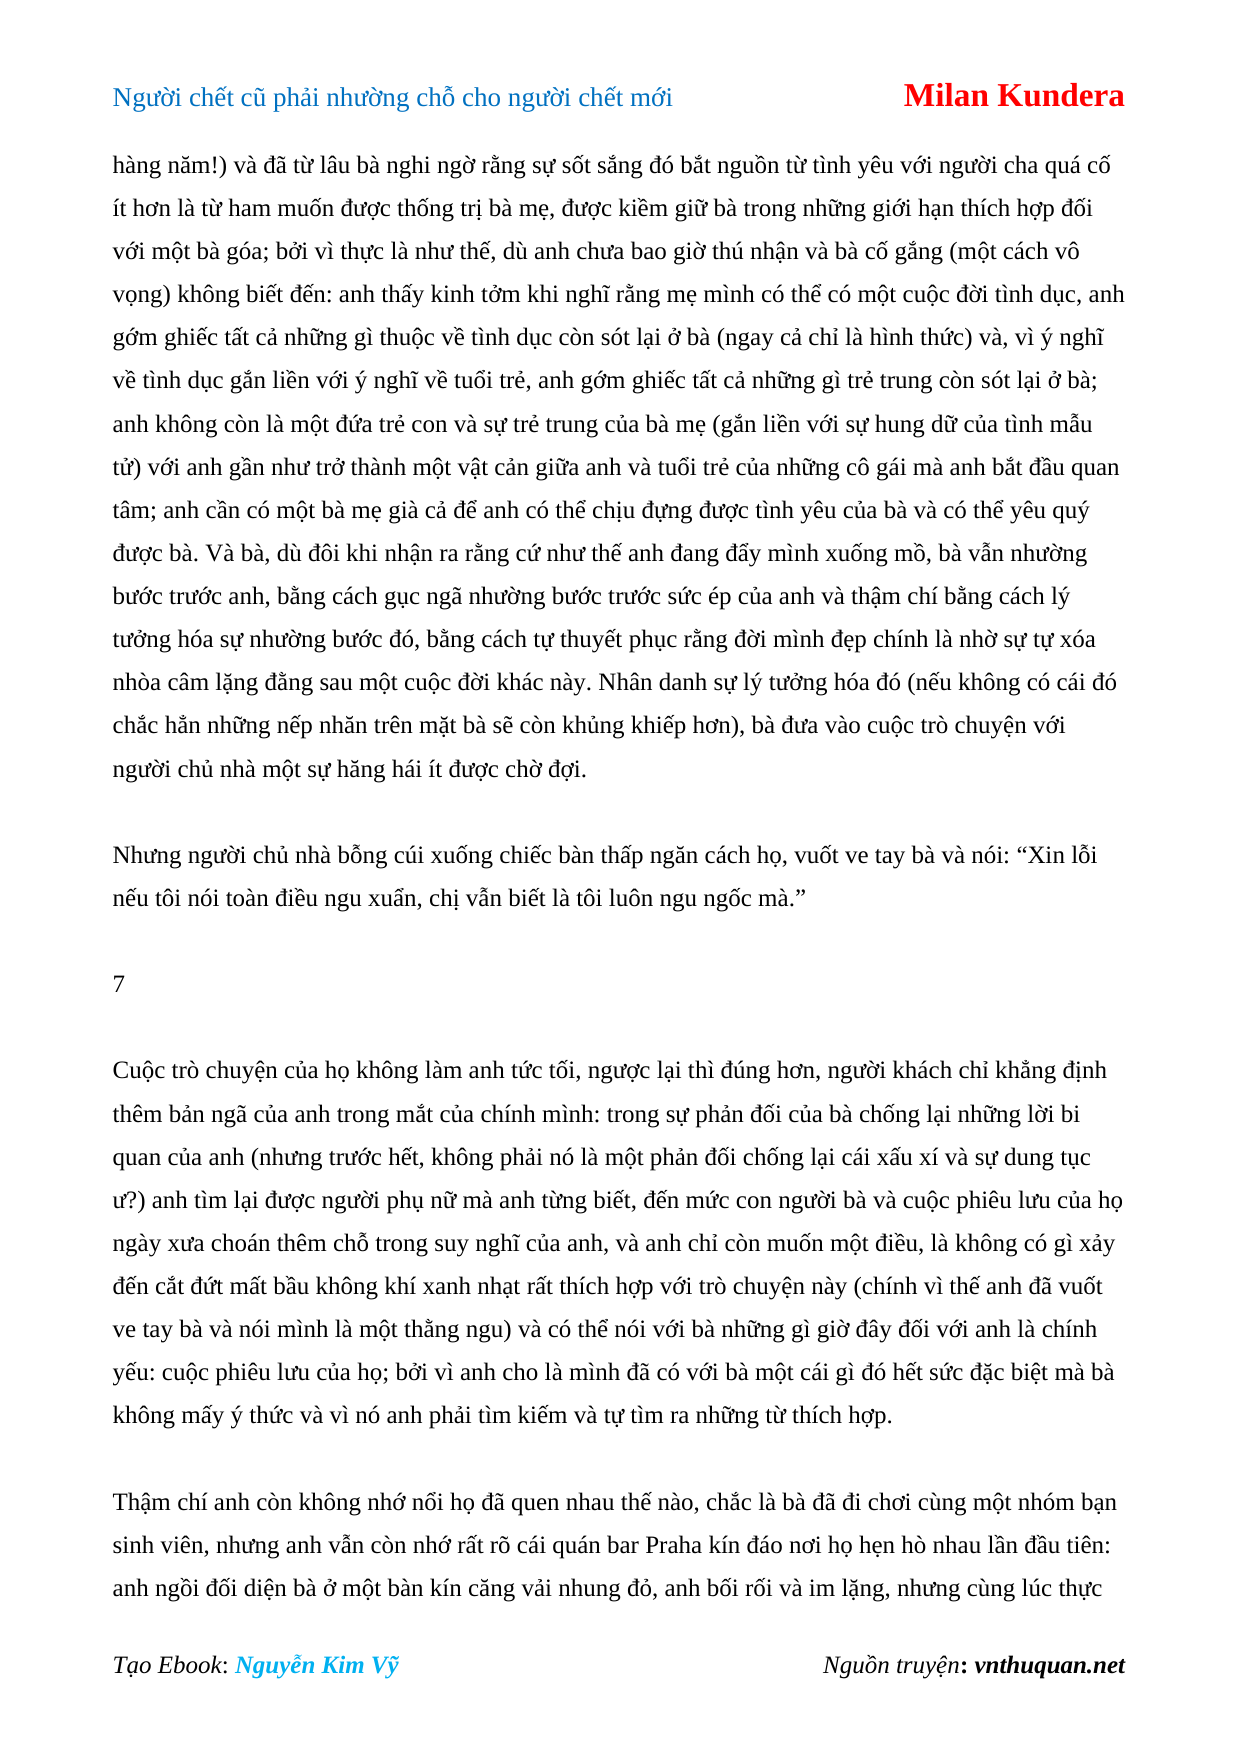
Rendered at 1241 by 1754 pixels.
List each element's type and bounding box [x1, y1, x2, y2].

text [112, 150, 1128, 1602]
